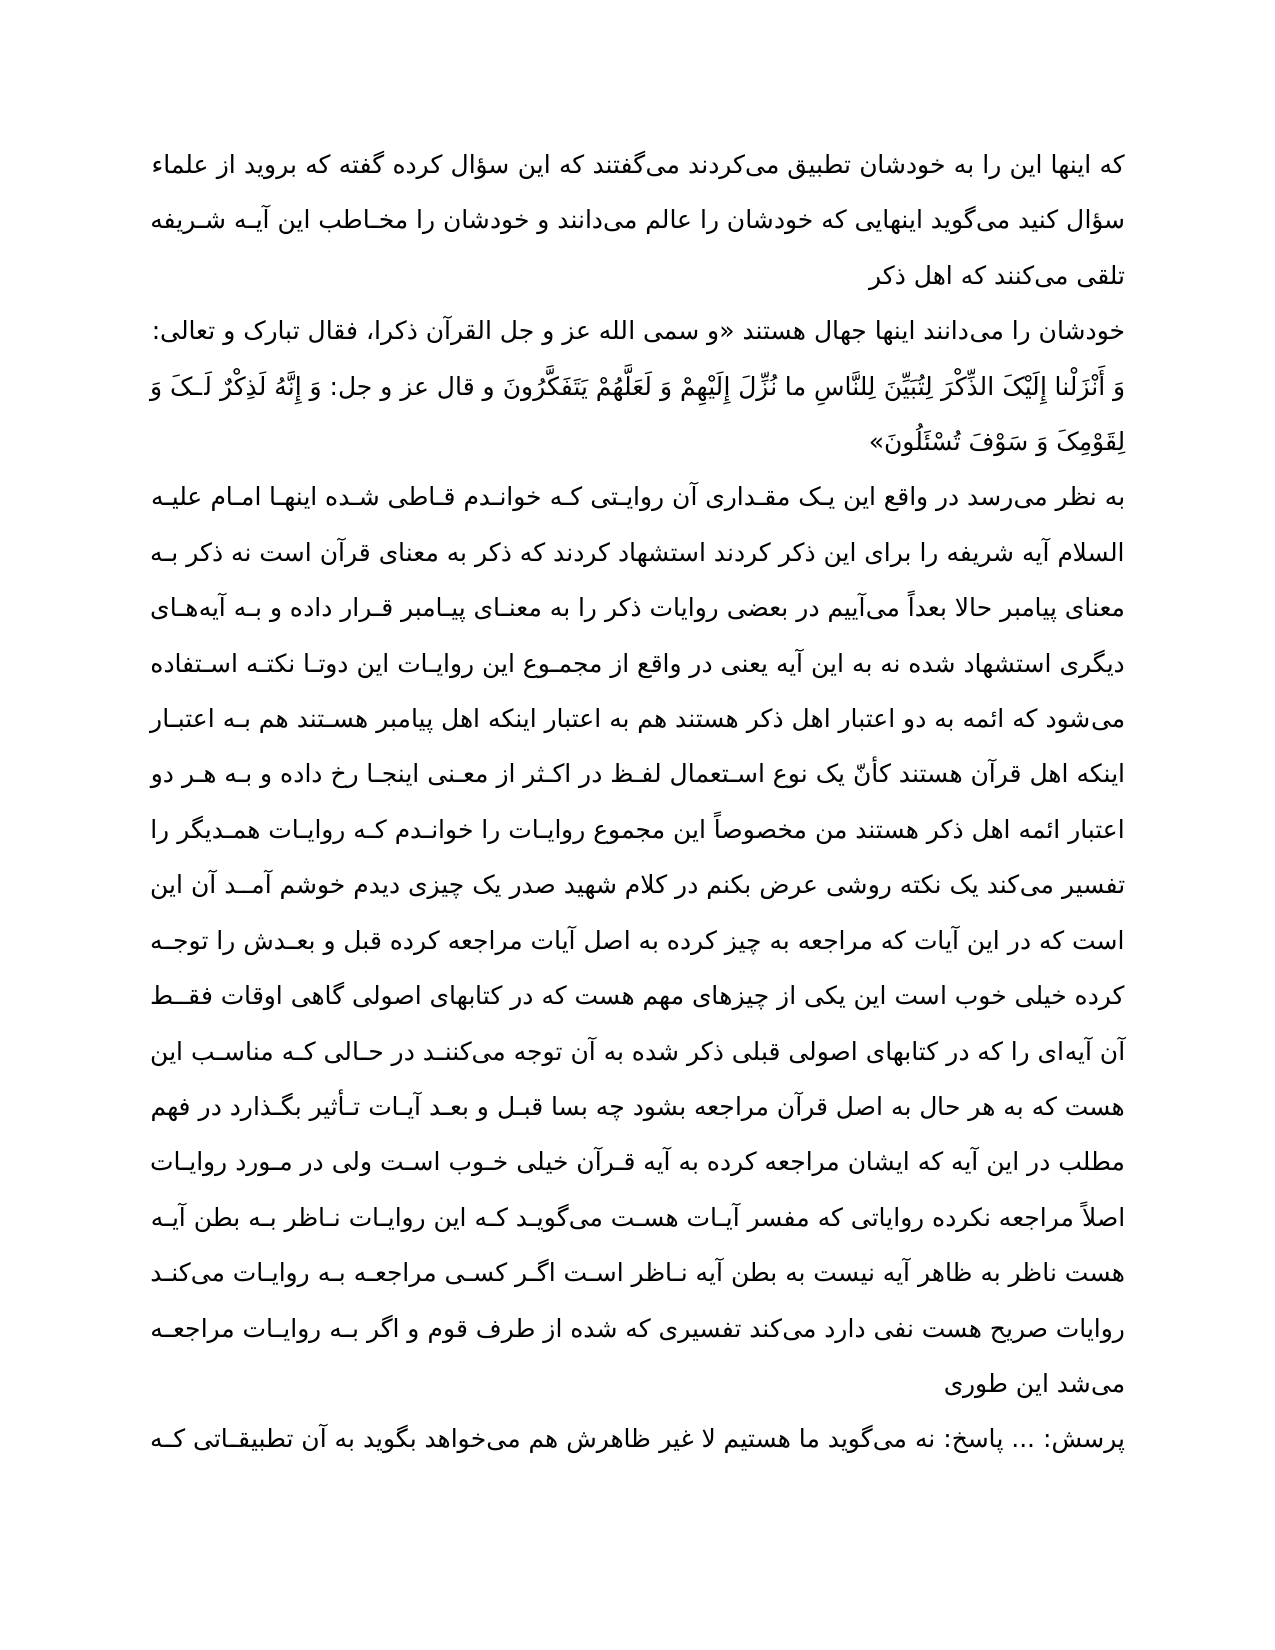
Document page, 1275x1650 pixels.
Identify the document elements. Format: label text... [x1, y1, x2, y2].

text به نظر می‌رسد در واقع این یک مقداری آن روایتی که خواندم قاطی شده اینها امام علیه السلام آیه شریفه را برای این ذکر کردند استشهاد کردند که ذکر به معنای قرآن است نه ذکر به معنای پیامبر حالا بعداً می‌آییم در بعضی روایات ذکر را به معنای پیامبر قرار داده و به آیه‌های دیگری استشهاد شده نه به این آیه یعنی در واقع از مجموع این روایات این دوتا نکته استفاده می‌شود که ائمه به دو اعتبار اهل ذکر هستند هم به اعتبار اینکه اهل پیامبر هستند هم به اعتبار اینکه اهل قرآن هستند کأنّ یک نوع استعمال لفظ در اکثر از معنی اینجا رخ داده و به هر دو اعتبار ائمه اهل ذکر هستند من مخصوصاً این مجموع روایات را خواندم که روایات همدیگر را تفسیر می‌کند یک نکته روشی عرض بکنم در کلام شهید صدر یک چیزی دیدم خوشم آمد آن این است که در این آیات که مراجعه به چیز کرده به اصل آیات مراجعه کرده قبل و بعدش را توجه کرده خیلی خوب است این یکی از چیزهای مهم هست که در کتابهای اصولی گاهی اوقات فقط آن آیه‌ای را که در کتابهای اصولی قبلی ذکر شده به آن توجه می‌کنند در حالی که مناسب این هست که به هر حال به اصل قرآن مراجعه بشود چه بسا قبل و بعد آیات تأثیر بگذارد در فهم مطلب در این آیه که ایشان مراجعه کرده به آیه قرآن خیلی خوب است ولی در مورد روایات اصلاً مراجعه نکرده روایاتی که مفسر آیات هست می‌گوید که این روایات ناظر به بطن آیه هست ناظر به ظاهر آیه نیست به بطن آیه ناظر است اگر کسی مراجعه به روایات می‌کند روایات صریح هست نفی دارد می‌کند تفسیری که شده از طرف قوم و اگر به روایات مراجعه می‌شد این طوری [150, 482, 1125, 1398]
text خودشان را می‌دانند اینها جهال هستند «و سمی الله عز و جل القرآن ذکرا، فقال تبارک و تعالی: وَ أَنْزَلْنا إِلَیْکَ الذِّکْرَ لِتُبَیِّنَ لِلنَّاسِ ما نُزِّلَ إِلَیْهِمْ وَ لَعَلَّهُمْ یَتَفَکَّرُونَ و قال عز و جل: وَ إِنَّهُ لَذِکْرٌ لَکَ وَ لِقَوْمِکَ وَ سَوْفَ تُسْئَلُونَ» [150, 316, 1125, 456]
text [150, 1424, 1125, 1454]
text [150, 150, 1125, 290]
